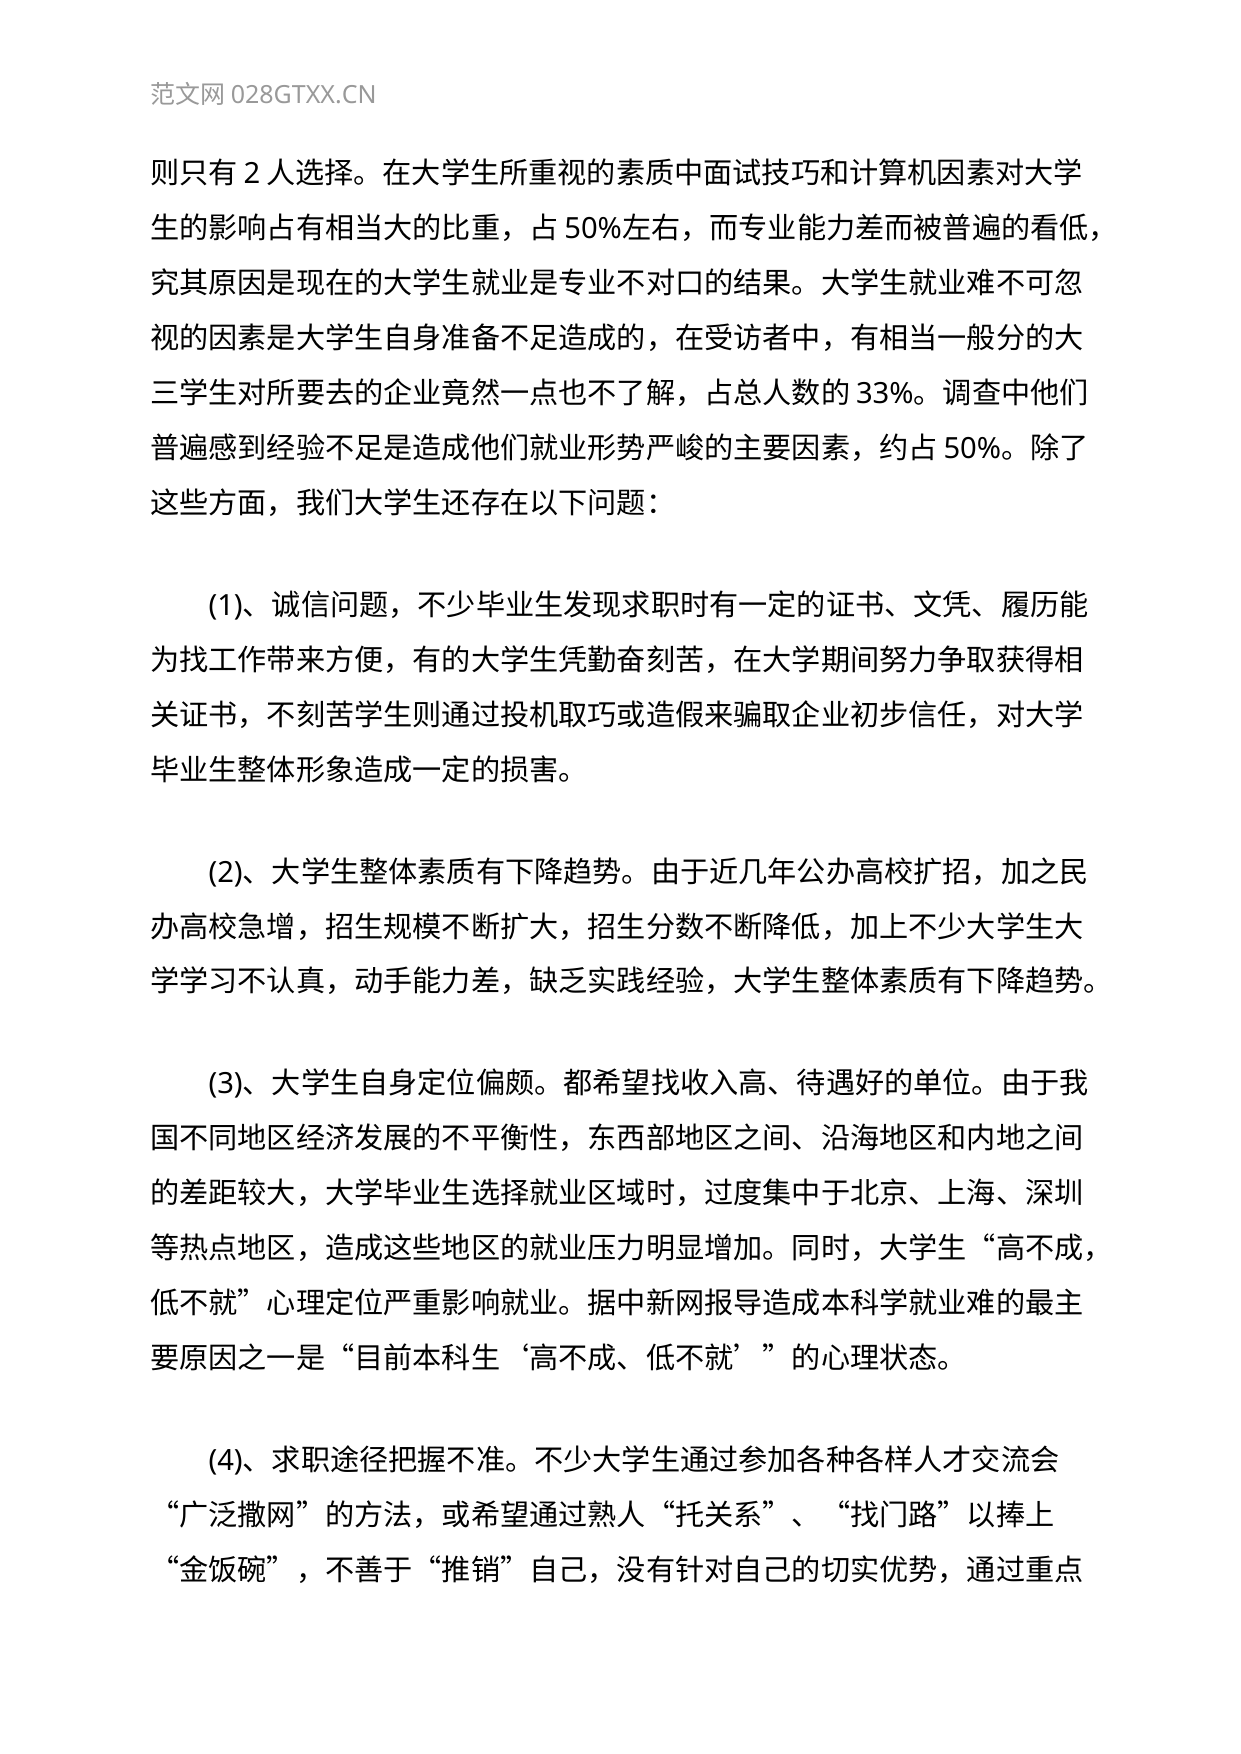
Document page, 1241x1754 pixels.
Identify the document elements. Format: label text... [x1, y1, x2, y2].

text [150, 150, 1090, 522]
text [150, 1436, 1090, 1588]
text (1)、诚信问题，不少毕业生发现求职时有一定的证书、文凭、履历能为找工作带来方便，有的大学生凭勤奋刻苦，在大学期间努力争取获得相关证书，不刻苦学生则通过投机取巧或造假来骗取企业初步信任，对大学毕业生整体形象造成一定的损害。 [150, 582, 1090, 789]
text (3)、大学生自身定位偏颇。都希望找收入高、待遇好的单位。由于我国不同地区经济发展的不平衡性，东西部地区之间、沿海地区和内地之间的差距较大，大学毕业生选择就业区域时，过度集中于北京、上海、深圳等热点地区，造成这些地区的就业压力明显增加。同时，大学生“高不成，低不就”心理定位严重影响就业。据中新网报导造成本科学就业难的最主要原因之一是“目前本科生‘高不成、低不就’”的心理状态。 [150, 1060, 1090, 1377]
text (2)、大学生整体素质有下降趋势。由于近几年公办高校扩招，加之民办高校急增，招生规模不断扩大，招生分数不断降低，加上不少大学生大学学习不认真，动手能力差，缺乏实践经验，大学生整体素质有下降趋势。 [150, 848, 1090, 1000]
